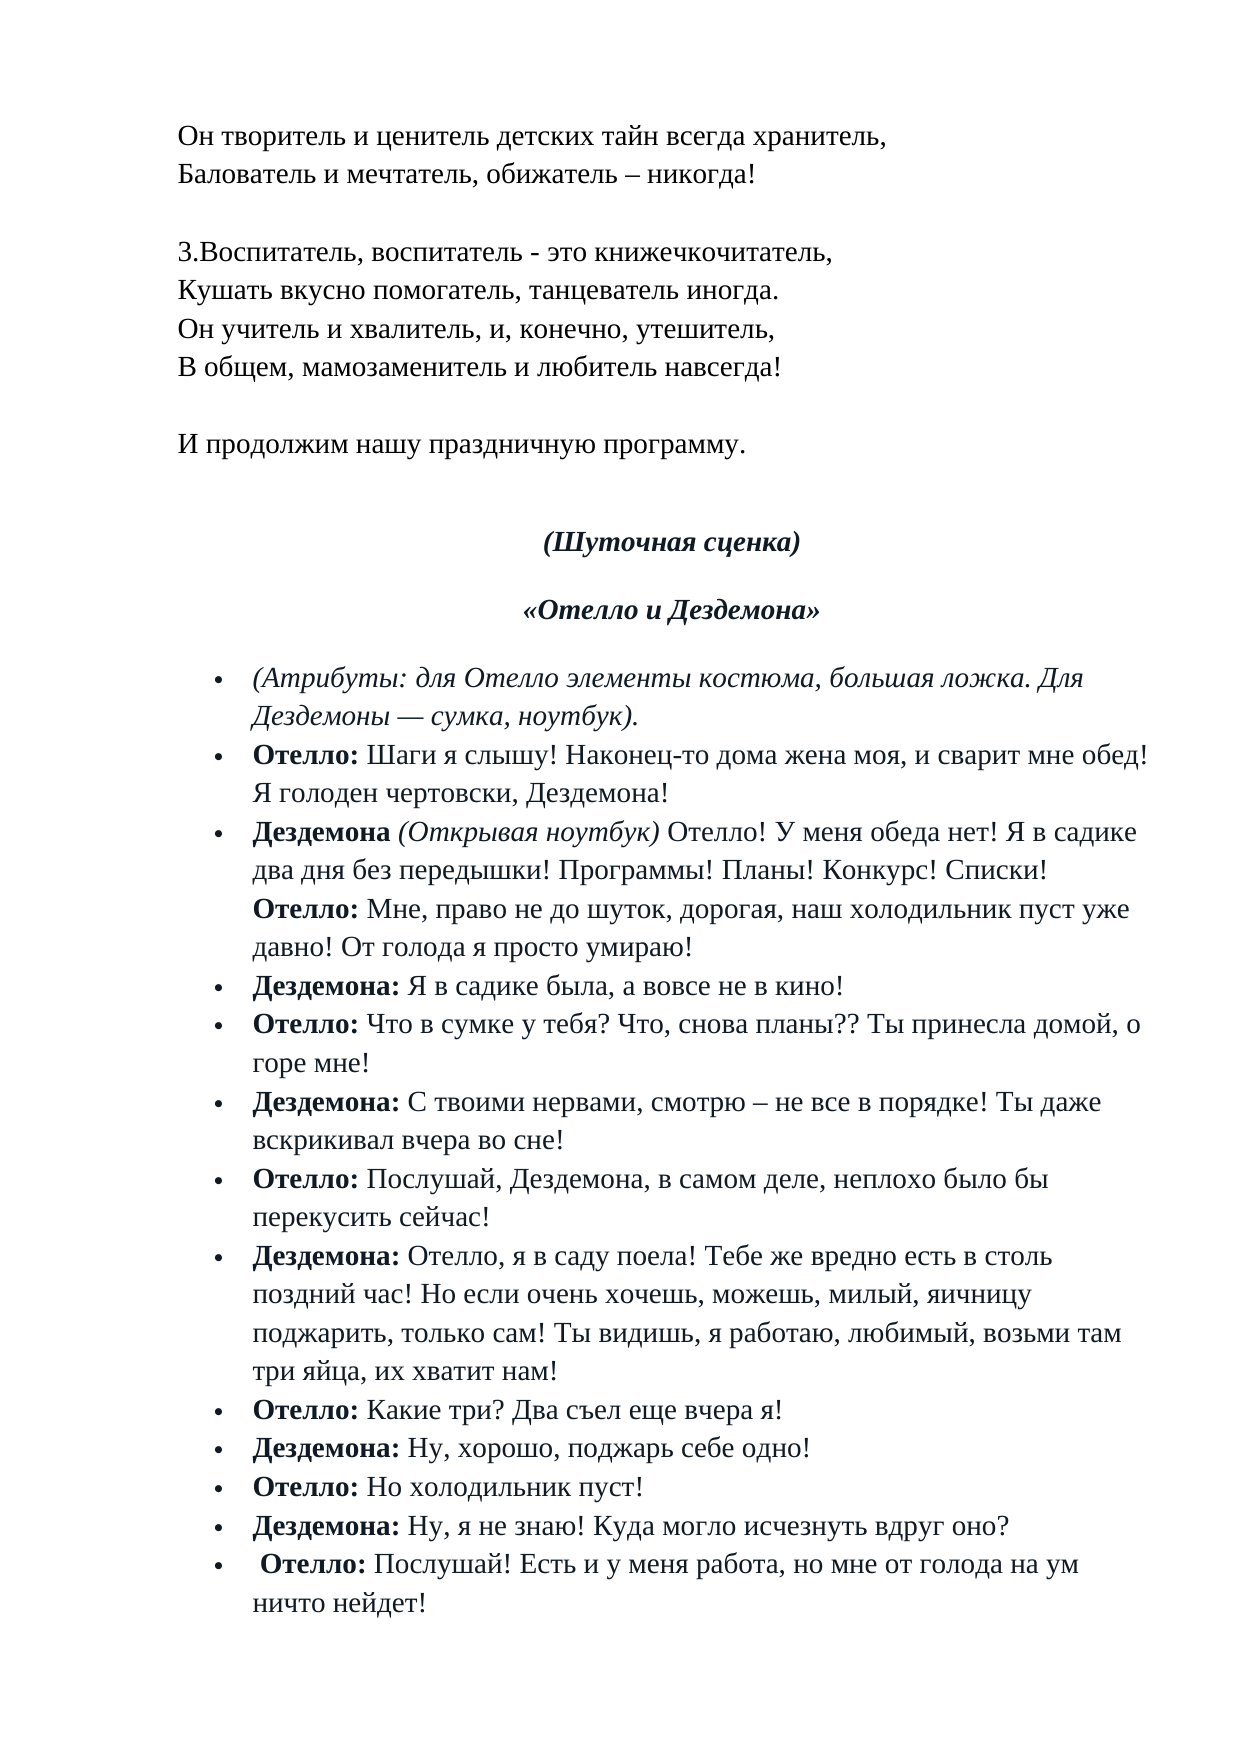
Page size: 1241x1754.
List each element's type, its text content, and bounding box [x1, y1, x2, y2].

list Дездемона (Открывая ноутбук) Отелло! У меня обеда нет! Я в садике два дня без передышки! Программы! Планы! Конкурс! Списки! Отелло: Мне, право не до шуток, дорогая, наш холодильник пуст уже давно! От голода я просто умираю! [215, 814, 1152, 963]
list Отелло: Шаги я слышу! Наконец-то дома жена моя, и сварит мне обед! Я голоден чертовски, Дездемона! [215, 737, 1152, 809]
list (Атрибуты: для Отелло элементы костюма, большая ложка. Для Дездемоны — сумка, ноутбук). [215, 660, 1152, 732]
list Отелло: Послушай! Есть и у меня работа, но мне от голода на ум ничто нейдет! [215, 1546, 1152, 1618]
list Отелло: Какие три? Два съел еще вчера я! [215, 1392, 1152, 1426]
list Отелло: Но холодильник пуст! [215, 1469, 1152, 1503]
list Дездемона: Ну, я не знаю! Куда могло исчезнуть вдруг оно? [215, 1508, 1152, 1541]
text 3.Воспитатель, воспитатель - это книжечкочитатель, Кушать вкусно помогатель, танцеватель иногда. Он учитель и хвалитель, и, конечно, утешитель, В общем, мамозаменитель и любитель навсегда! [177, 234, 1152, 383]
list Дездемона: С твоими нервами, смотрю – не все в порядке! Ты даже вскрикивал вчера во сне! [215, 1084, 1152, 1156]
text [177, 118, 1152, 190]
list Дездемона: Я в садике была, а вовсе не в кино! [215, 968, 1152, 1002]
text (Шуточная сценка) [192, 486, 1152, 558]
list Дездемона: Ну, хорошо, поджарь себе одно! [215, 1431, 1152, 1464]
list Отелло: Что в сумке у тебя? Что, снова планы?? Ты принесла домой, о горе мне! [215, 1007, 1152, 1079]
list Отелло: Послушай, Дездемона, в самом деле, неплохо было бы перекусить сейчас! [215, 1161, 1152, 1233]
text И продолжим нашу праздничную программу. [177, 426, 1152, 460]
text «Отелло и Дездемона» [192, 592, 1152, 626]
list Дездемона: Отелло, я в саду поела! Тебе же вредно есть в столь поздний час! Но если очень хочешь, можешь, милый, яичницу поджарить, только сам! Ты видишь, я работаю, любимый, возьми там три яйца, их хватит нам! [215, 1238, 1152, 1387]
